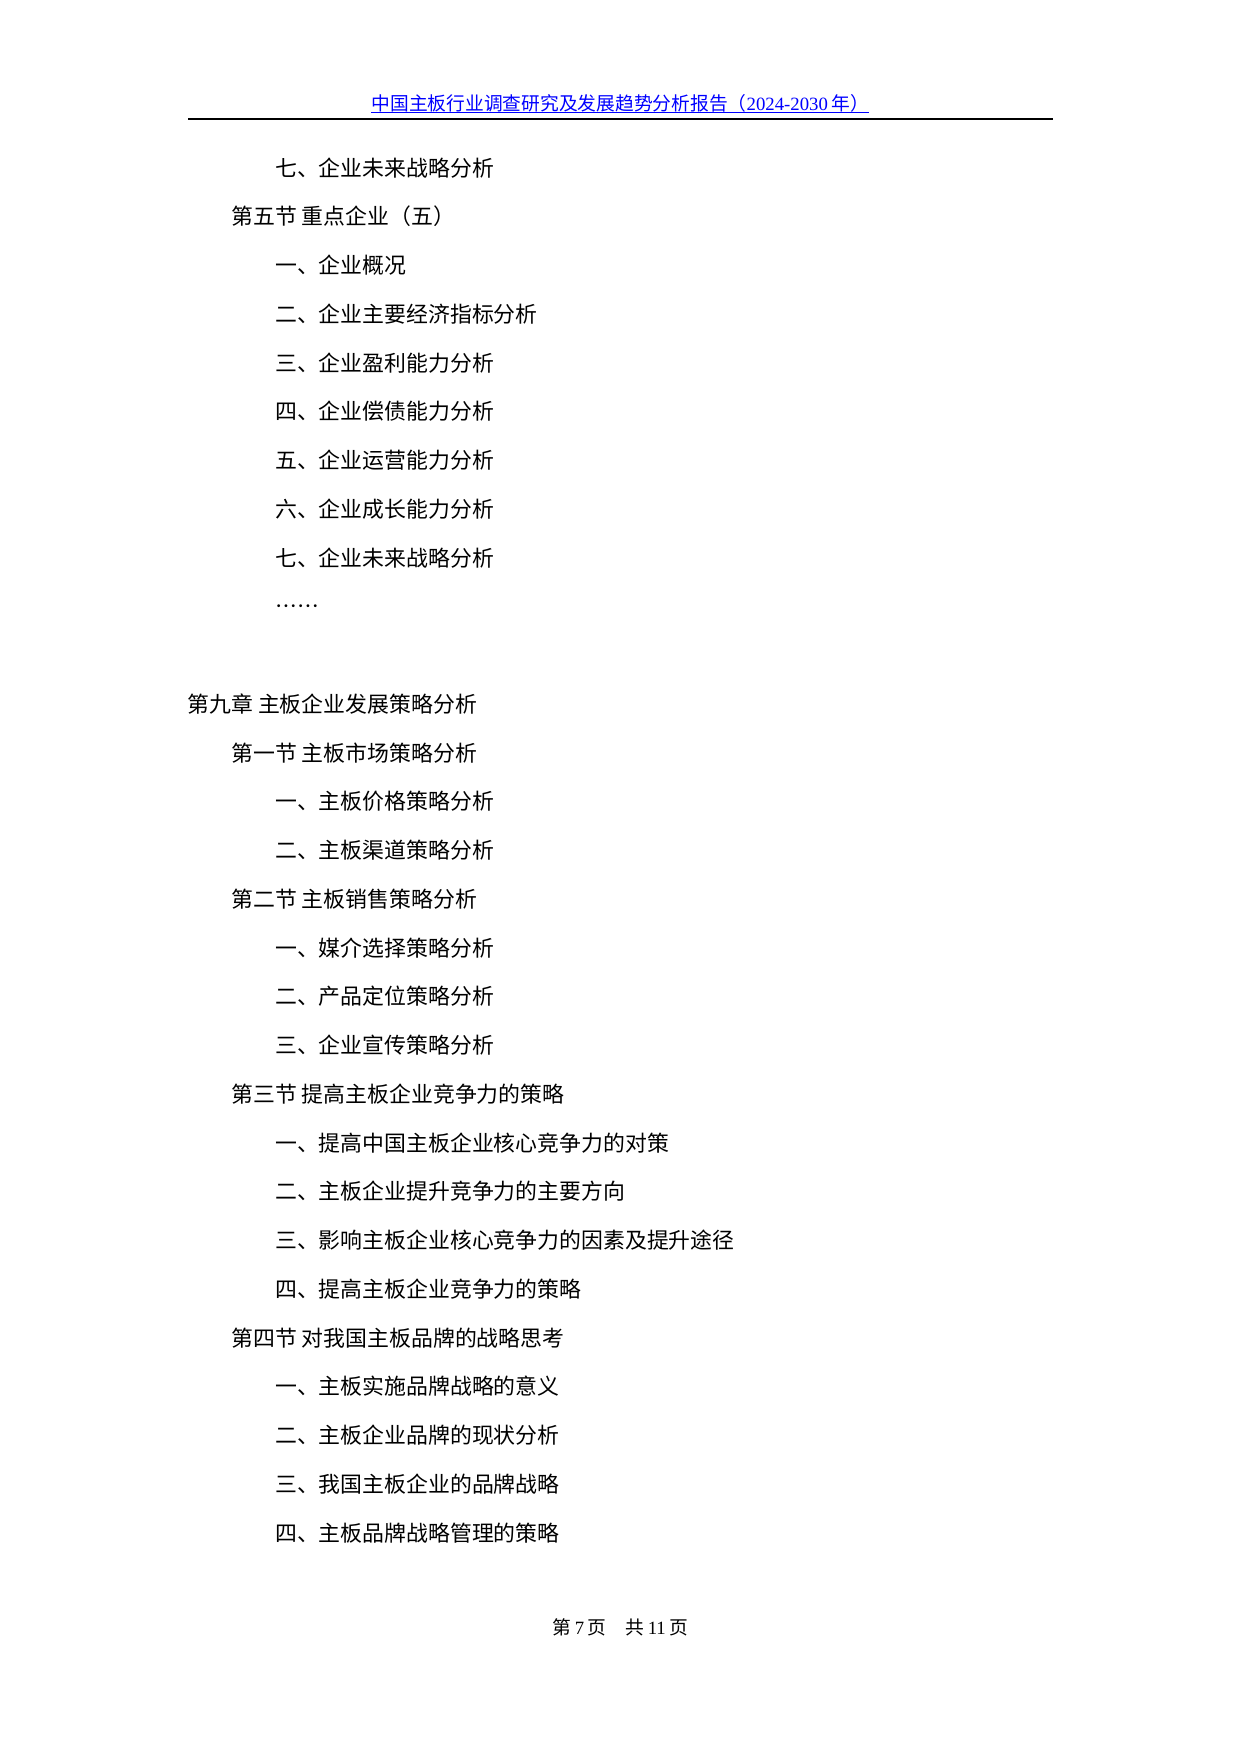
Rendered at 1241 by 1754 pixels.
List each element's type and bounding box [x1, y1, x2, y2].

text [187, 150, 1053, 1548]
